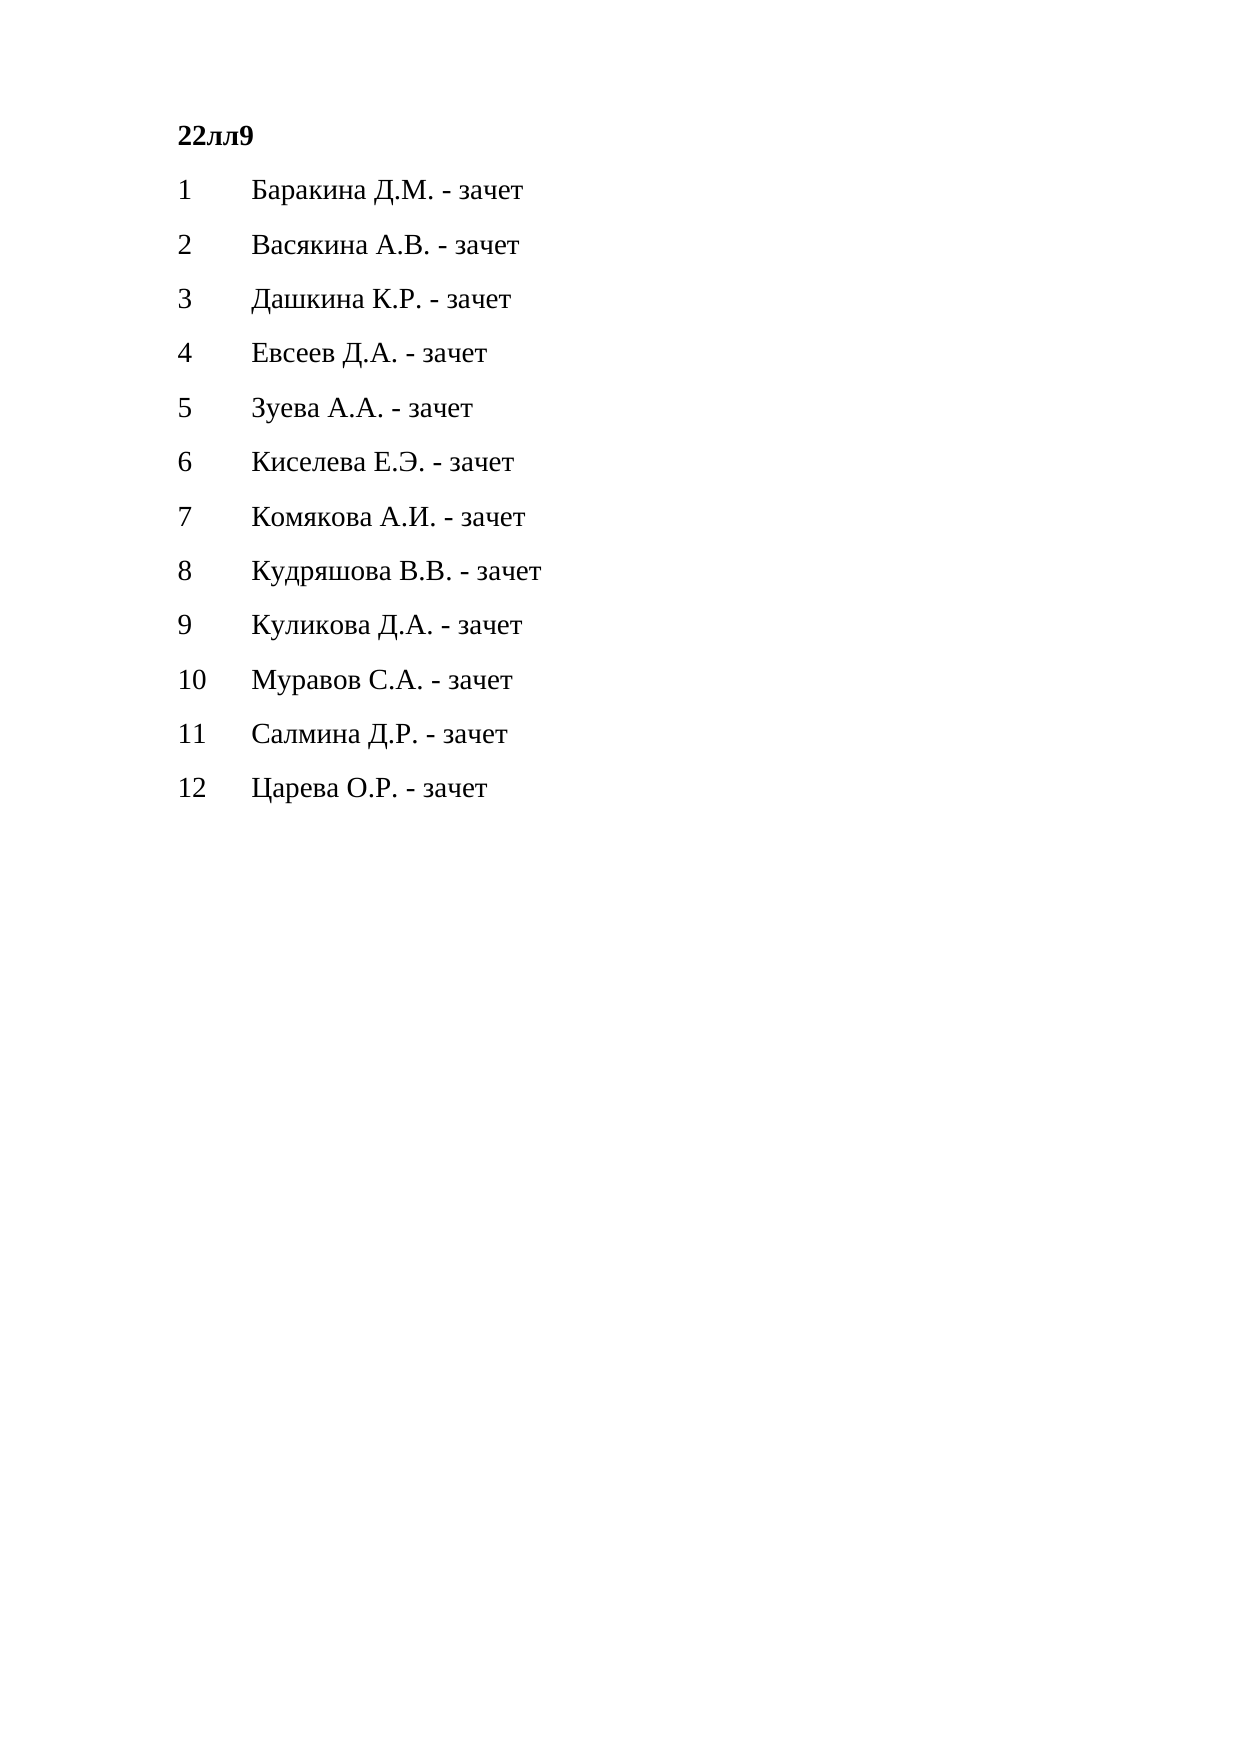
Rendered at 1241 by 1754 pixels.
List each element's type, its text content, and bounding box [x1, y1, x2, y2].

text 3 Дашкина К.Р. - зачет [177, 281, 1152, 315]
text 5 Зуева А.А. - зачет [177, 390, 1152, 423]
text 1 Баракина Д.М. - зачет [177, 172, 1152, 206]
text 9 Куликова Д.А. - зачет [177, 607, 1152, 641]
text 22лл9 [177, 118, 1152, 152]
text 8 Кудряшова В.В. - зачет [177, 553, 1152, 587]
text 12 Царева О.Р. - зачет [177, 771, 1152, 804]
text 11 Салмина Д.Р. - зачет [177, 716, 1152, 750]
text 2 Васякина А.В. - зачет [177, 227, 1152, 260]
text 4 Евсеев Д.А. - зачет [177, 336, 1152, 369]
text 6 Киселева Е.Э. - зачет [177, 444, 1152, 478]
text 7 Комякова А.И. - зачет [177, 499, 1152, 532]
text 10 Муравов С.А. - зачет [177, 662, 1152, 695]
